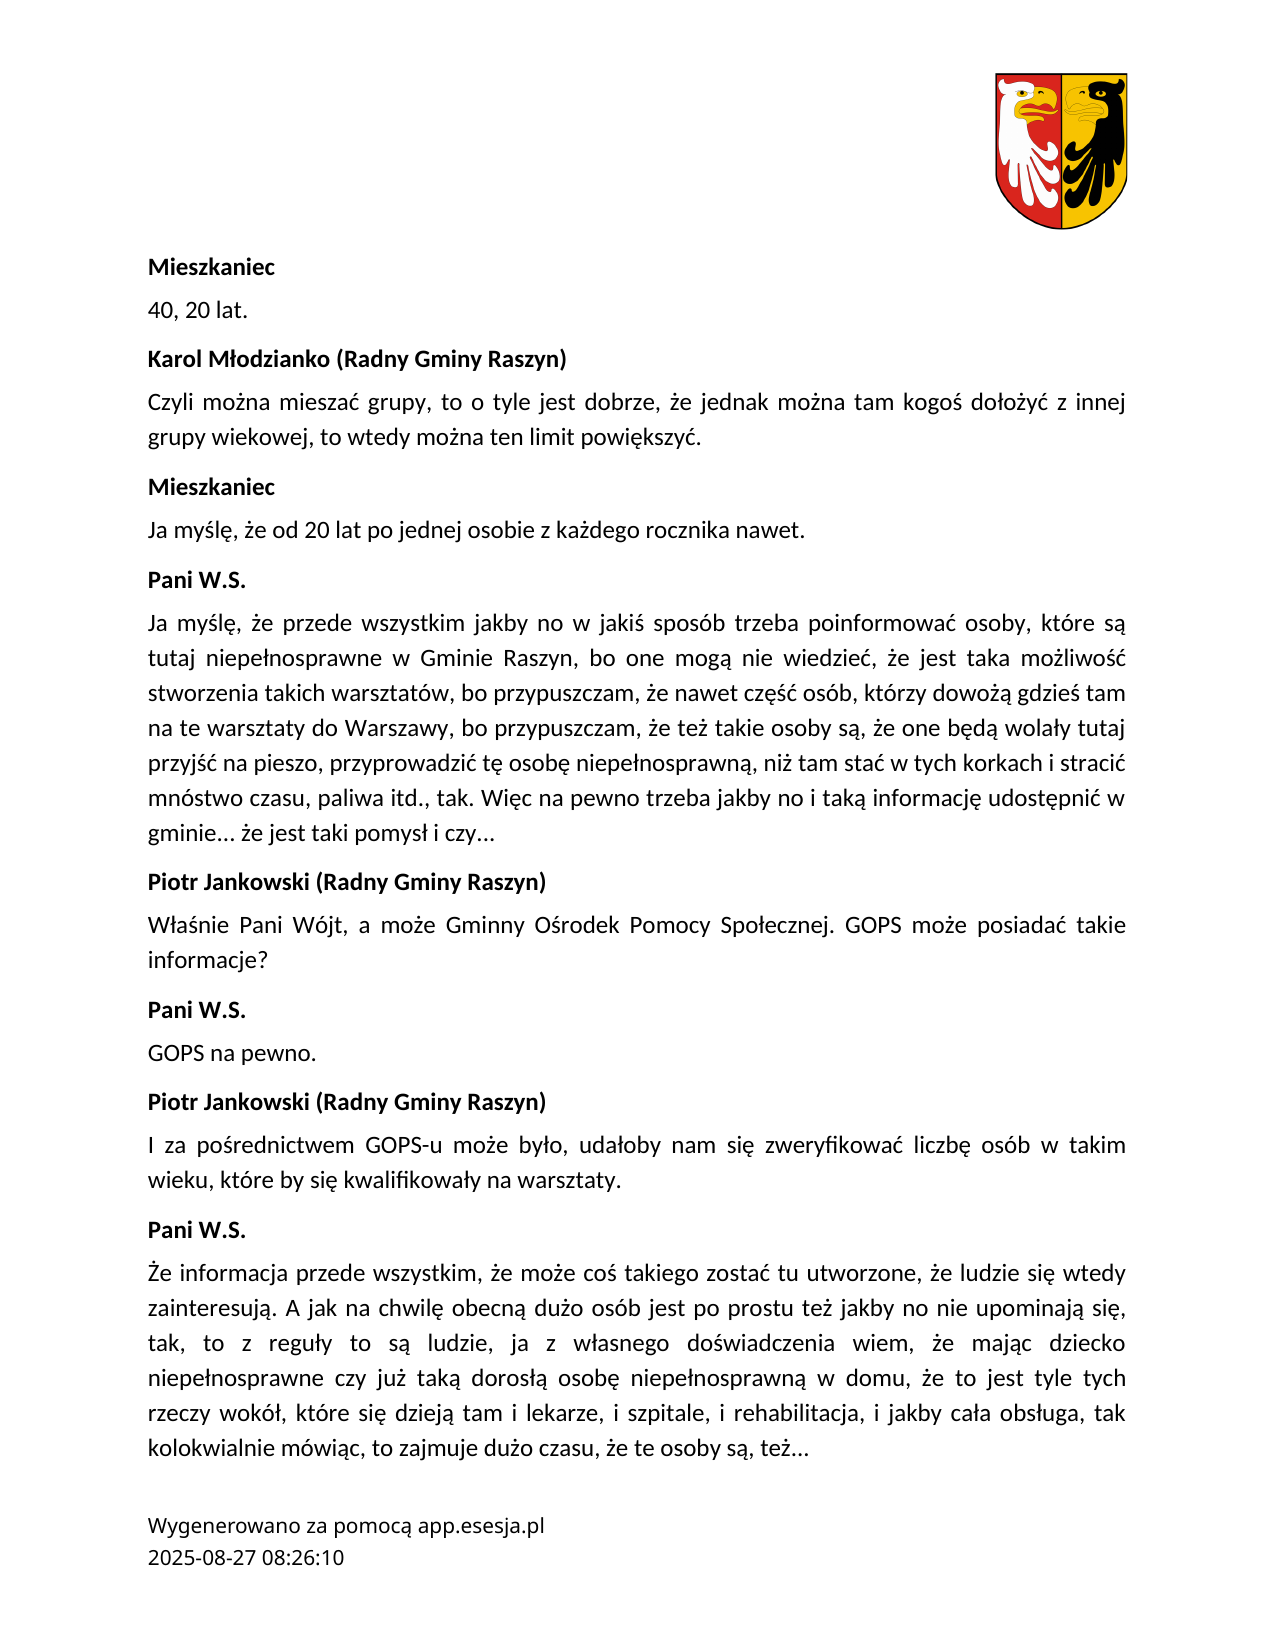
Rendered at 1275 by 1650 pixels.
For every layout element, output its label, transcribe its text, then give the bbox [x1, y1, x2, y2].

subtitle Pani W.S. [148, 994, 1127, 1024]
subtitle Pani W.S. [148, 564, 1127, 594]
text Właśnie Pani Wójt, a może Gminny Ośrodek Pomocy Społecznej. GOPS może posiadać takie informacje? [148, 909, 1127, 975]
subtitle Piotr Jankowski (Radny Gminy Raszyn) [148, 1087, 1127, 1117]
text Ja myślę, że przede wszystkim jakby no w jakiś sposób trzeba poinformować osoby, które są tutaj niepełnosprawne w Gminie Raszyn, bo one mogą nie wiedzieć, że jest taka możliwość stworzenia takich warsztatów, bo przypuszczam, że nawet część osób, którzy dowożą gdzieś tam na te warsztaty do Warszawy, bo przypuszczam, że też takie osoby są, że one będą wolały tutaj przyjść na pieszo, przyprowadzić tę osobę niepełnosprawną, niż tam stać w tych korkach i stracić mnóstwo czasu, paliwa itd., tak. Więc na pewno trzeba jakby no i taką informację udostępnić w gminie... że jest taki pomysł i czy... [148, 607, 1127, 847]
subtitle Karol Młodzianko (Radny Gminy Raszyn) [148, 343, 1127, 374]
text 40, 20 lat. [148, 294, 1127, 324]
picture [995, 73, 1128, 230]
text Czyli można mieszać grupy, to o tyle jest dobrze, że jednak można tam kogoś dołożyć z innej grupy wiekowej, to wtedy można ten limit powiększyć. [148, 387, 1127, 452]
subtitle Piotr Jankowski (Radny Gminy Raszyn) [148, 866, 1127, 897]
subtitle Mieszkaniec [148, 471, 1127, 502]
text Ja myślę, że od 20 lat po jednej osobie z każdego rocznika nawet. [148, 514, 1127, 545]
subtitle Pani W.S. [148, 1214, 1127, 1245]
subtitle Mieszkaniec [148, 251, 1127, 281]
text Że informacja przede wszystkim, że może coś takiego zostać tu utworzone, że ludzie się wtedy zainteresują. A jak na chwilę obecną dużo osób jest po prostu też jakby no nie upominają się, tak, to z reguły to są ludzie, ja z własnego doświadczenia wiem, że mając dziecko niepełnosprawne czy już taką dorosłą osobę niepełnosprawną w domu, że to jest tyle tych rzeczy wokół, które się dzieją tam i lekarze, i szpitale, i rehabilitacja, i jakby cała obsługa, tak kolokwialnie mówiąc, to zajmuje dużo czasu, że te osoby są, też... [148, 1257, 1127, 1463]
text GOPS na pewno. [148, 1037, 1127, 1067]
text I za pośrednictwem GOPS-u może było, udałoby nam się zweryfikować liczbę osób w takim wieku, które by się kwalifikowały na warsztaty. [148, 1129, 1127, 1195]
